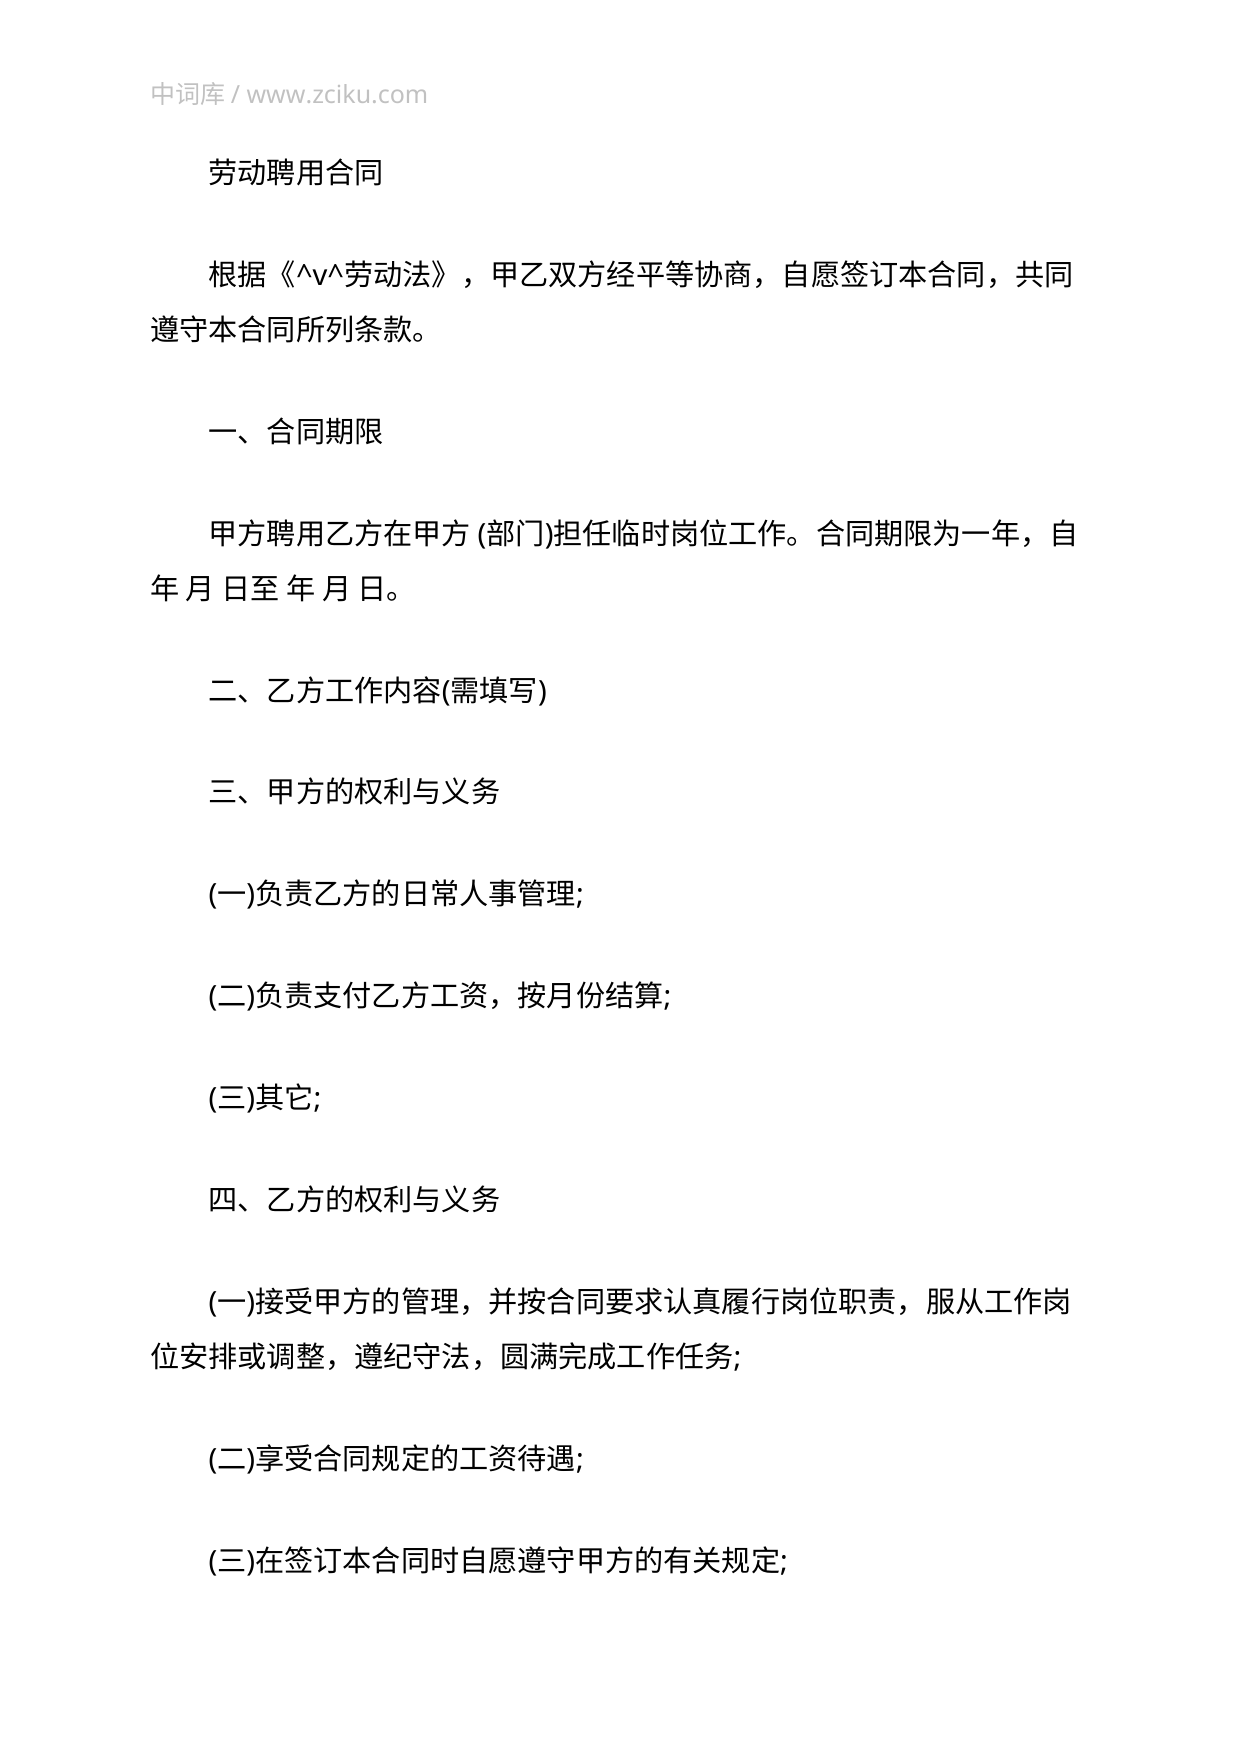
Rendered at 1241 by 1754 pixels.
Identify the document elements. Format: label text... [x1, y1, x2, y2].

text 劳动聘用合同 [150, 150, 1090, 192]
text (三)其它; [150, 1075, 1090, 1117]
text (三)在签订本合同时自愿遵守甲方的有关规定; [150, 1537, 1090, 1580]
text (一)接受甲方的管理，并按合同要求认真履行岗位职责，服从工作岗位安排或调整，遵纪守法，圆满完成工作任务; [150, 1278, 1090, 1376]
text 三、甲方的权利与义务 [150, 769, 1090, 811]
text 一、合同期限 [150, 408, 1090, 451]
text (一)负责乙方的日常人事管理; [150, 871, 1090, 913]
text (二)享受合同规定的工资待遇; [150, 1436, 1090, 1478]
text 甲方聘用乙方在甲方 (部门)担任临时岗位工作。合同期限为一年，自 年 月 日至 年 月 日。 [150, 510, 1090, 608]
text (二)负责支付乙方工资，按月份结算; [150, 973, 1090, 1015]
text 根据《^v^劳动法》，甲乙双方经平等协商，自愿签订本合同，共同遵守本合同所列条款。 [150, 252, 1090, 349]
text 二、乙方工作内容(需填写) [150, 667, 1090, 709]
text 四、乙方的权利与义务 [150, 1177, 1090, 1219]
